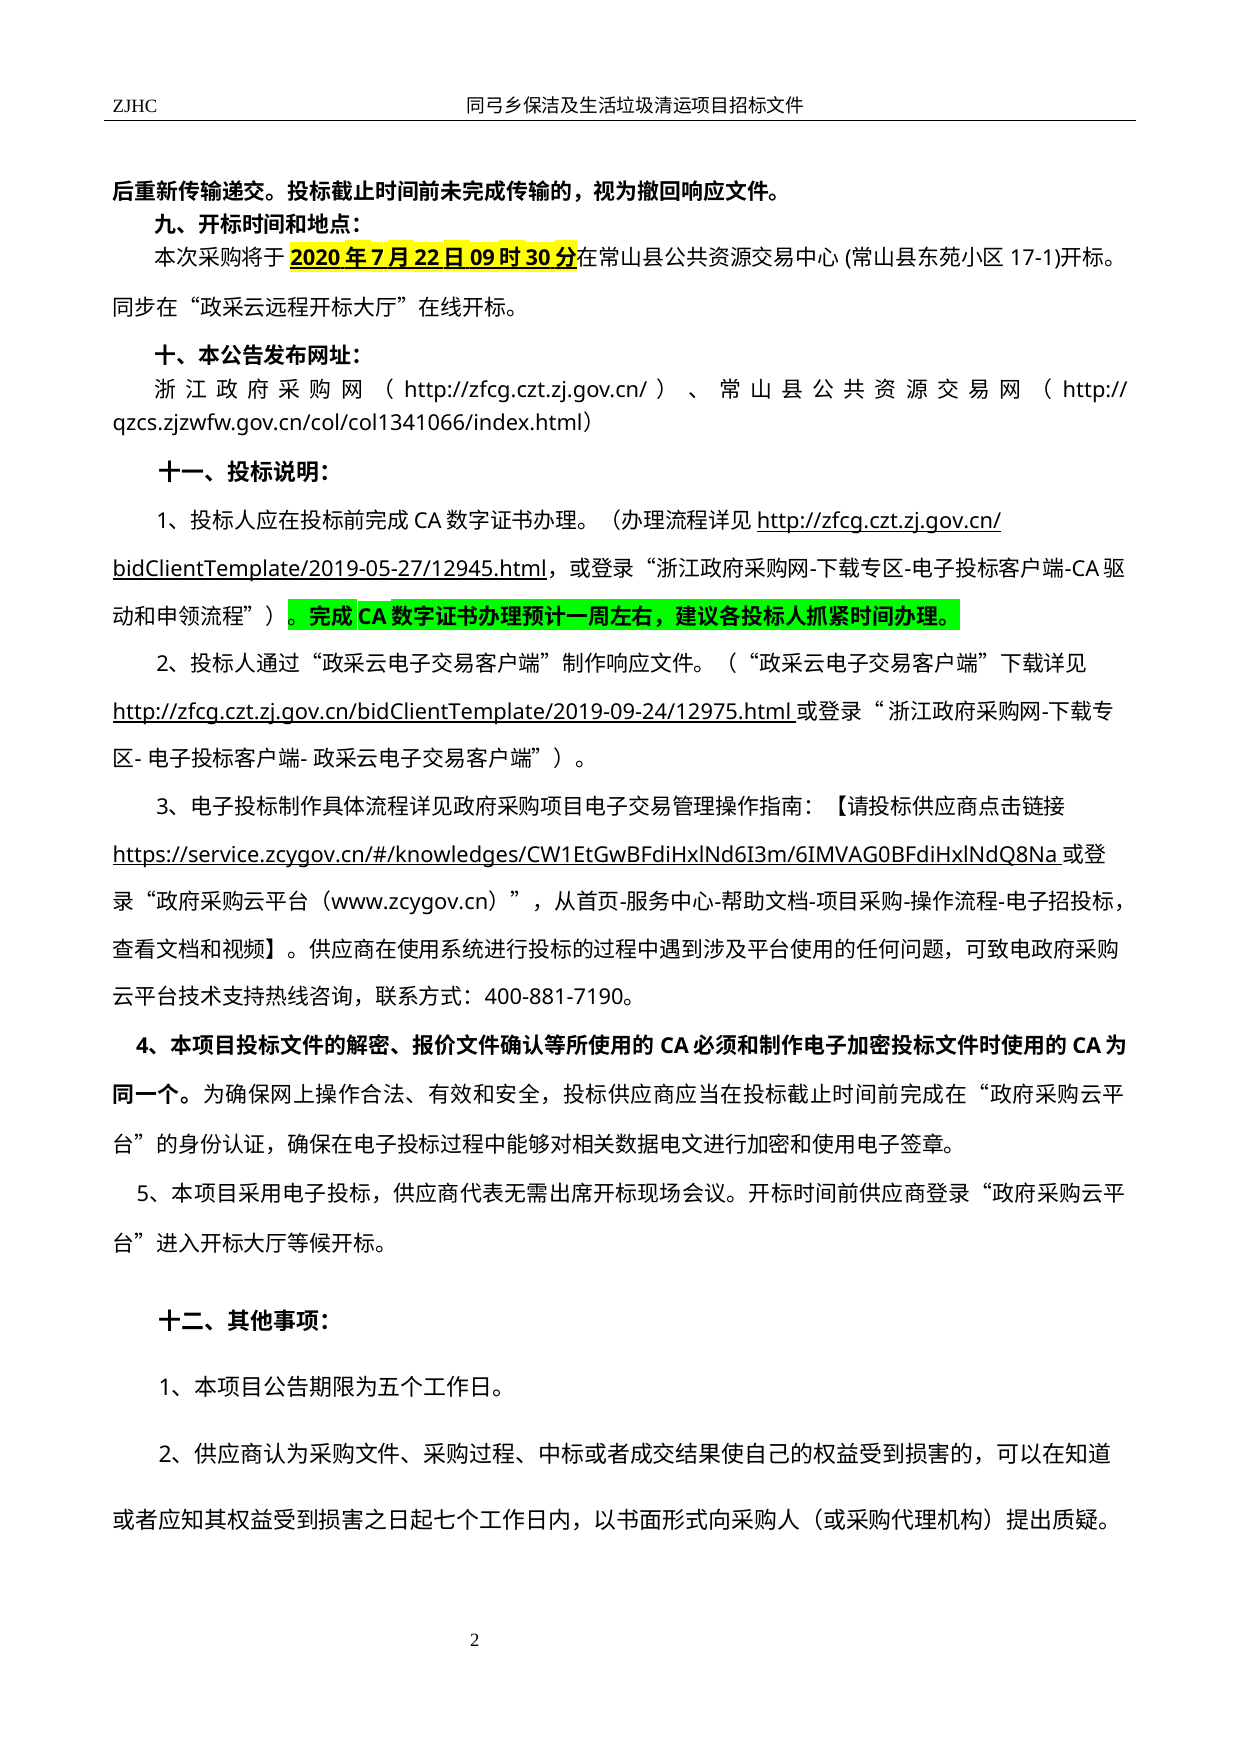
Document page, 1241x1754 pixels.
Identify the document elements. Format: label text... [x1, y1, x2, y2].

text 1、投标人应在投标前完成CA数字证书办理。（办理流程详见http://zfcg.czt.zj.gov.cn/bidClientTemplate/2019-05-27/12945.html，或登录“浙江政府采购网-下载专区-电子投标客户端-CA驱动和申领流程”）。完成CA数字证书办理预计一周左右，建议各投标人抓紧时间办理。 [112, 503, 1128, 630]
text 浙江政府采购网（http://zfcg.czt.zj.gov.cn/）、常山县公共资源交易网（http://qzcs.zjzwfw.gov.cn/col/col1341066/index.html） [112, 371, 1128, 437]
text 3、电子投标制作具体流程详见政府采购项目电子交易管理操作指南：【请投标供应商点击链接https://service.zcygov.cn/#/knowledges/CW1EtGwBFdiHxlNd6I3m/6IMVAG0BFdiHxlNdQ8Na或登录“政府采购云平台（www.zcygov.cn）”，从首页-服务中心-帮助文档-项目采购-操作流程-电子招投标，查看文档和视频】。供应商在使用系统进行投标的过程中遇到涉及平台使用的任何问题，可致电政府采购云平台技术支持热线咨询，联系方式：400-881-7190。 [112, 789, 1128, 1011]
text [112, 1419, 1128, 1551]
text 5、本项目采用电子投标，供应商代表无需出席开标现场会议。开标时间前供应商登录“政府采购云平台”进入开标大厅等候开标。 [112, 1175, 1128, 1258]
text 本次采购将于2020年7月22日09时30分在常山县公共资源交易中心 (常山县东苑小区17-1)开标。同步在“政采云远程开标大厅”在线开标。 [112, 239, 1128, 322]
text 2、投标人通过“政采云电子交易客户端”制作响应文件。（“政采云电子交易客户端”下载详见http://zfcg.czt.zj.gov.cn/bidClientTemplate/2019-09-24/12975.html或登录“ 浙江政府采购网-下载专区- 电子投标客户端- 政采云电子交易客户端”）。 [112, 646, 1128, 773]
text 4、本项目投标文件的解密、报价文件确认等所使用的CA必须和制作电子加密投标文件时使用的CA为同一个。为确保网上操作合法、有效和安全，投标供应商应当在投标截止时间前完成在“政府采购云平台”的身份认证，确保在电子投标过程中能够对相关数据电文进行加密和使用电子签章。 [112, 1027, 1128, 1159]
list 1、本项目公告期限为五个工作日。 [112, 1353, 1128, 1419]
list 十一、投标说明： [112, 437, 1128, 503]
text 十、本公告发布网址： [112, 338, 1128, 371]
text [112, 173, 1128, 206]
text 九、开标时间和地点： [112, 206, 1128, 239]
list 其他事项： [112, 1286, 1128, 1353]
